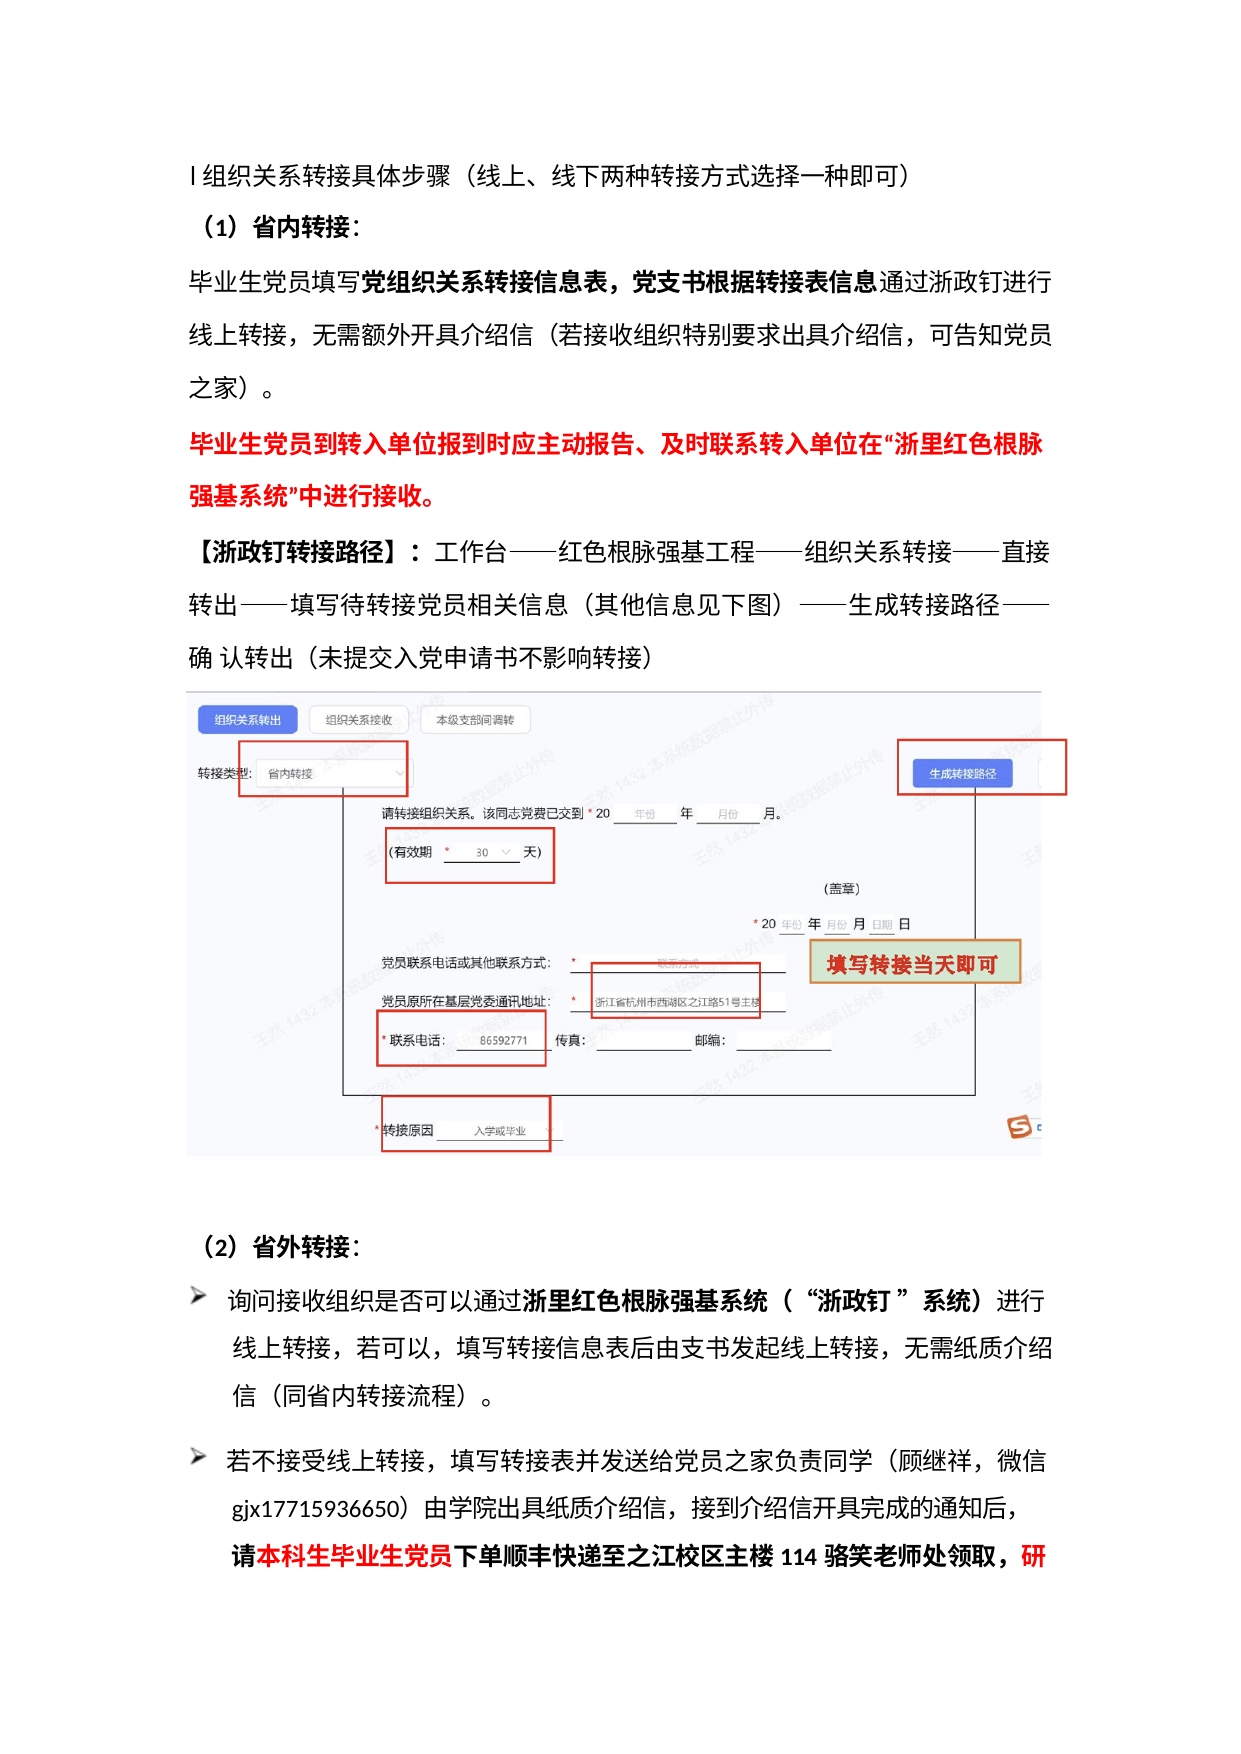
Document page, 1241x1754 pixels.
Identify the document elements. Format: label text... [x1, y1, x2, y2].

text 若不接受线上转接，填写转接表并发送给党员之家负责同学（顾继祥，微信 gjx17715936650）由学院出具纸质介绍信，接到介绍信开具完成的通知后， 请本科生毕业生党员下单顺丰快递至之江校区主楼 114 骆笑老师处领取，研 [189, 1441, 1059, 1572]
text 询问接收组织是否可以通过浙里红色根脉强基系统（“浙政钉 ”系统）进行 线上转接，若可以，填写转接信息表后由支书发起线上转接，无需纸质介绍 信（同省内转接流程）。 [189, 1281, 1053, 1412]
text （2）省外转接： [189, 1231, 1079, 1263]
picture [186, 691, 1079, 1161]
text 【浙政钉转接路径】：工作台——红色根脉强基工程——组织关系转接——直接 转出——填写待转接党员相关信息（其他信息见下图）——生成转接路径——确 认转出（未提交入党申请书不影响转接） [188, 532, 1053, 674]
text （1）省内转接： [189, 210, 1079, 243]
picture [189, 1442, 208, 1471]
picture [189, 1282, 208, 1311]
text 毕业生党员到转入单位报到时应主动报告、及时联系转入单位在“浙里红色根脉 强基系统”中进行接收。 [189, 424, 1052, 513]
text l 组织关系转接具体步骤（线上、线下两种转接方式选择一种即可） [189, 157, 1079, 193]
text 毕业生党员填写党组织关系转接信息表，党支书根据转接表信息通过浙政钉进行 线上转接，无需额外开具介绍信（若接收组织特别要求出具介绍信，可告知党员 之家）。 [188, 262, 1053, 404]
